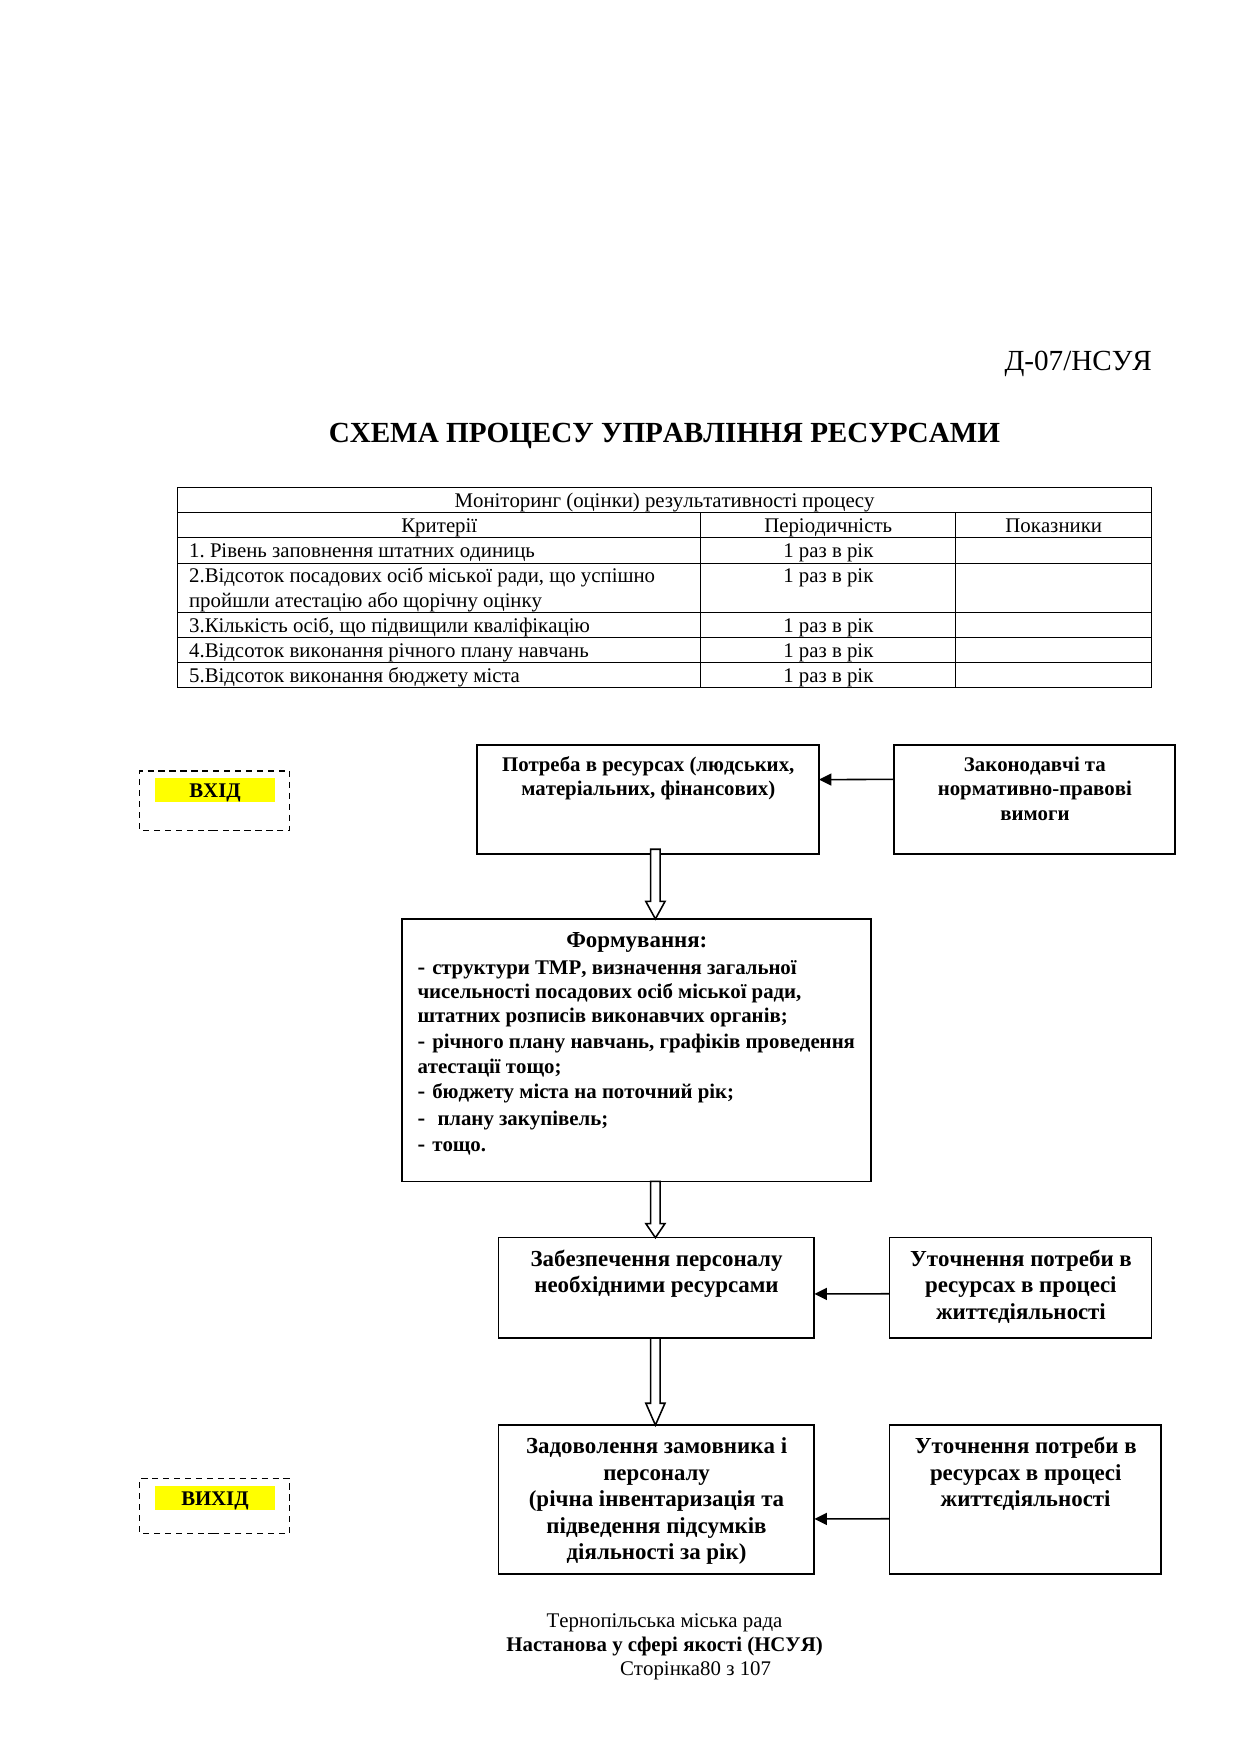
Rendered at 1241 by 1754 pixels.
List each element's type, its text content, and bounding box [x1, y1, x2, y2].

table_cell Показники [956, 513, 1151, 537]
text Д-07/НСУЯ [177, 343, 1152, 377]
table_cell 1 раз в рік [701, 638, 955, 662]
table_cell 3.Кількість осіб, що підвищили кваліфікацію [178, 613, 700, 637]
table_cell 1 раз в рік [701, 613, 955, 637]
table_cell 1 раз в рік [701, 538, 955, 562]
table_cell Періодичність [701, 513, 955, 537]
table_cell [956, 564, 1151, 612]
text СХЕМА ПРОЦЕСУ УПРАВЛІННЯ РЕСУРСАМИ [177, 415, 1152, 449]
table_cell 2.Відсоток посадових осіб міської ради, що успішно пройшли атестацію або щорічну оцінку [178, 564, 700, 612]
table_cell 1 раз в рік [701, 663, 955, 687]
table_cell 1. Рівень заповнення штатних одиниць [178, 538, 700, 562]
table_cell 5.Відсоток виконання бюджету міста [178, 663, 700, 687]
table_cell 1 раз в рік [701, 564, 955, 612]
table_cell [956, 538, 1151, 562]
table_cell [956, 663, 1151, 687]
table_cell [956, 613, 1151, 637]
table_cell Критерії [178, 513, 700, 537]
table_cell 4.Відсоток виконання річного плану навчань [178, 638, 700, 662]
table_header Моніторинг (оцінки) результативності процесу [178, 488, 1151, 512]
table_cell [956, 638, 1151, 662]
